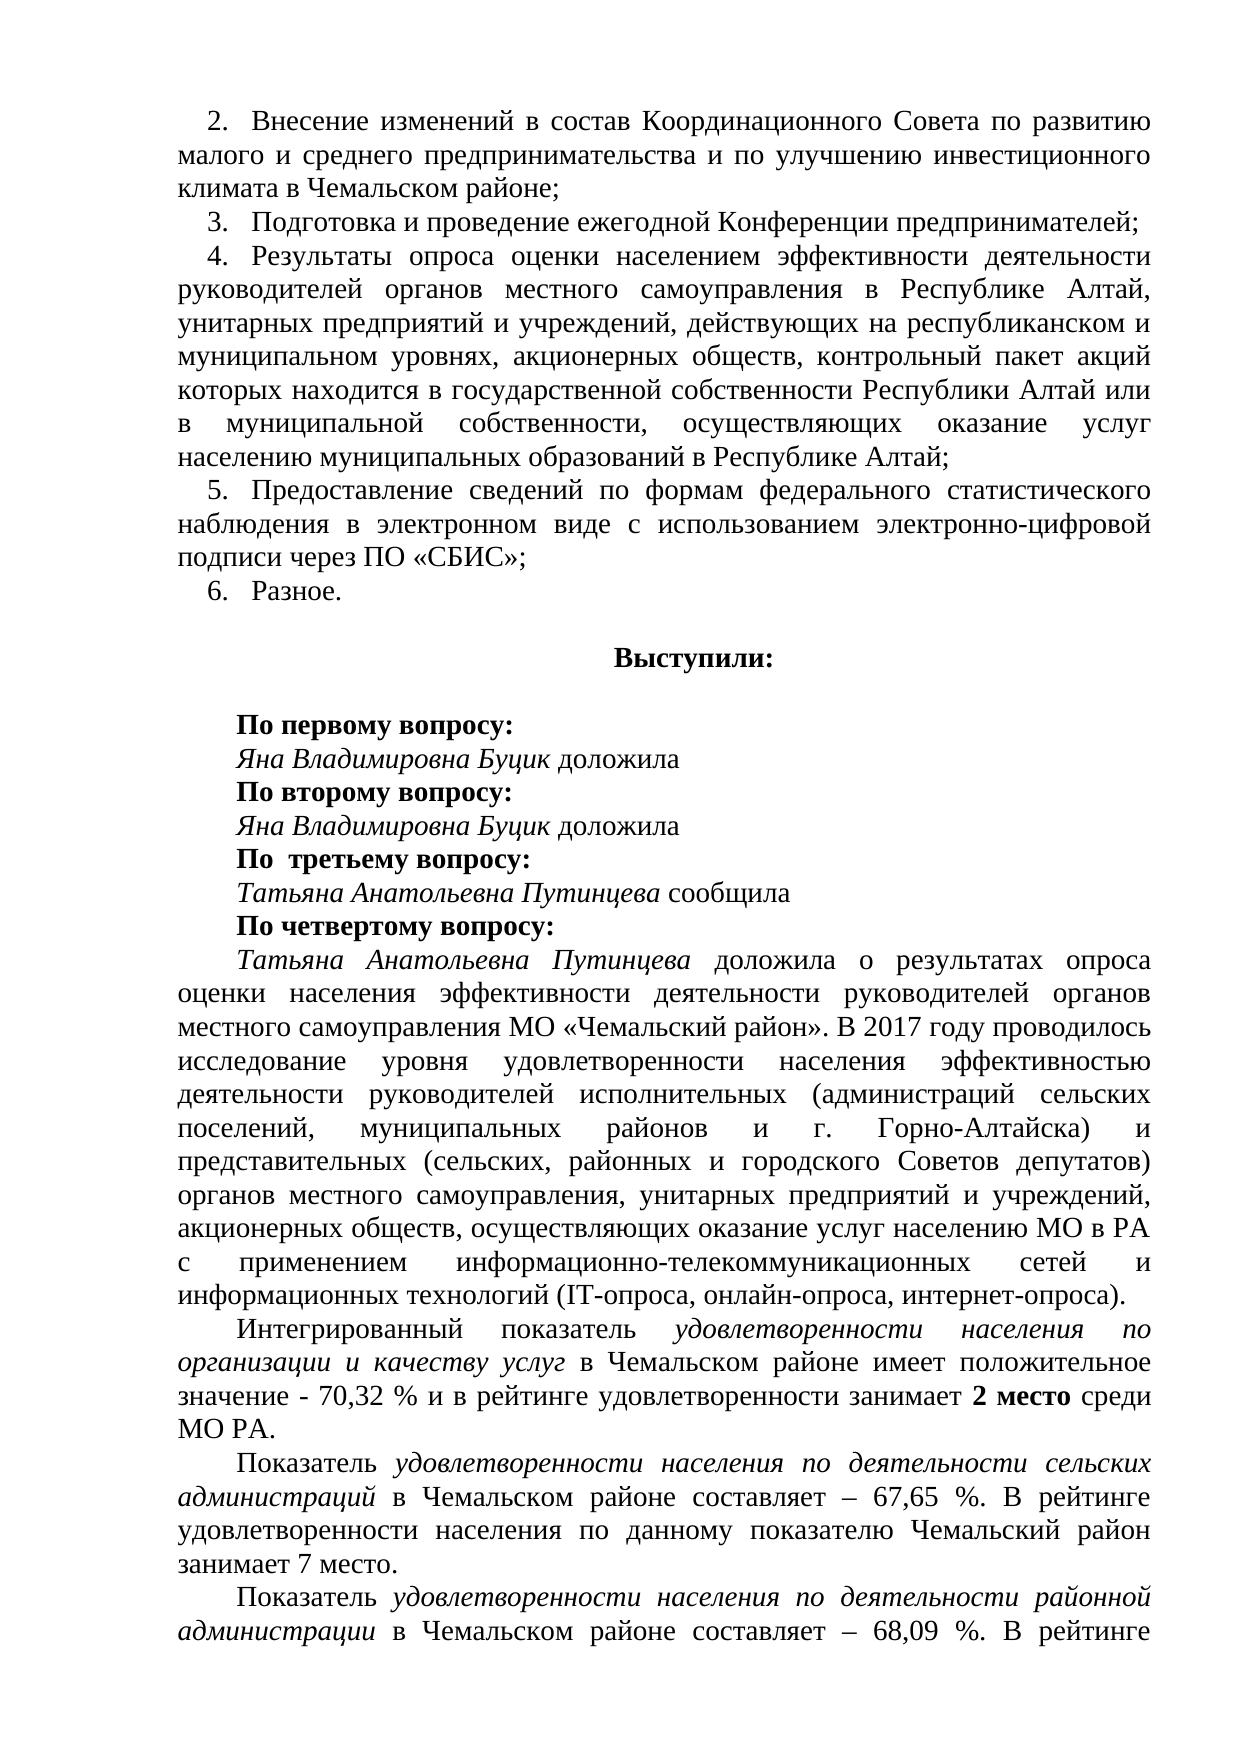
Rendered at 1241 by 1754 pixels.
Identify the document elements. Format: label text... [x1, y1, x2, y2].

list Подготовка и проведение ежегодной Конференции предпринимателей; [177, 204, 1152, 238]
text Яна Владимировна Буцик доложила [177, 808, 1152, 841]
text По четвертому вопросу: [177, 908, 1152, 942]
list Результаты опроса оценки населением эффективности деятельности руководителей органов местного самоуправления в Республике Алтай, унитарных предприятий и учреждений, действующих на республиканском и муниципальном уровнях, акционерных обществ, контрольный пакет акций которых находится в государственной собственности Республики Алтай или в муниципальной собственности, осуществляющих оказание услуг населению муниципальных образований в Республике Алтай; [177, 238, 1152, 472]
list Внесение изменений в состав Координационного Совета по развитию малого и среднего предпринимательства и по улучшению инвестиционного климата в Чемальском районе; [177, 103, 1152, 204]
list Предоставление сведений по формам федерального статистического наблюдения в электронном виде с использованием электронно-цифровой подписи через ПО «СБИС»; [177, 472, 1152, 573]
text По второму вопросу: [177, 774, 1152, 808]
text По первому вопросу: [177, 707, 1152, 741]
list Разное. [177, 573, 1152, 607]
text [177, 1579, 1152, 1646]
text Выступили: [177, 640, 1152, 674]
text Татьяна Анатольевна Путинцева сообщила [177, 875, 1152, 908]
text По третьему вопросу: [177, 841, 1152, 875]
text Яна Владимировна Буцик доложила [177, 741, 1152, 774]
text Интегрированный показатель удовлетворенности населения по организации и качеству услуг в Чемальском районе имеет положительное значение - 70,32 % и в рейтинге удовлетворенности занимает 2 место среди МО РА. [177, 1311, 1152, 1445]
text Татьяна Анатольевна Путинцева доложила о результатах опроса оценки населения эффективности деятельности руководителей органов местного самоуправления МО «Чемальский район». В 2017 году проводилось исследование уровня удовлетворенности населения эффективностью деятельности руководителей исполнительных (администраций сельских поселений, муниципальных районов и г. Горно-Алтайска) и представительных (сельских, районных и городского Советов депутатов) органов местного самоуправления, унитарных предприятий и учреждений, акционерных обществ, осуществляющих оказание услуг населению МО в РА с применением информационно-телекоммуникационных сетей и информационных технологий (IT-опроса, онлайн-опроса, интернет-опроса). [177, 942, 1152, 1311]
text Показатель удовлетворенности населения по деятельности сельских администраций в Чемальском районе составляет – 67,65 %. В рейтинге удовлетворенности населения по данному показателю Чемальский район занимает 7 место. [177, 1445, 1152, 1579]
